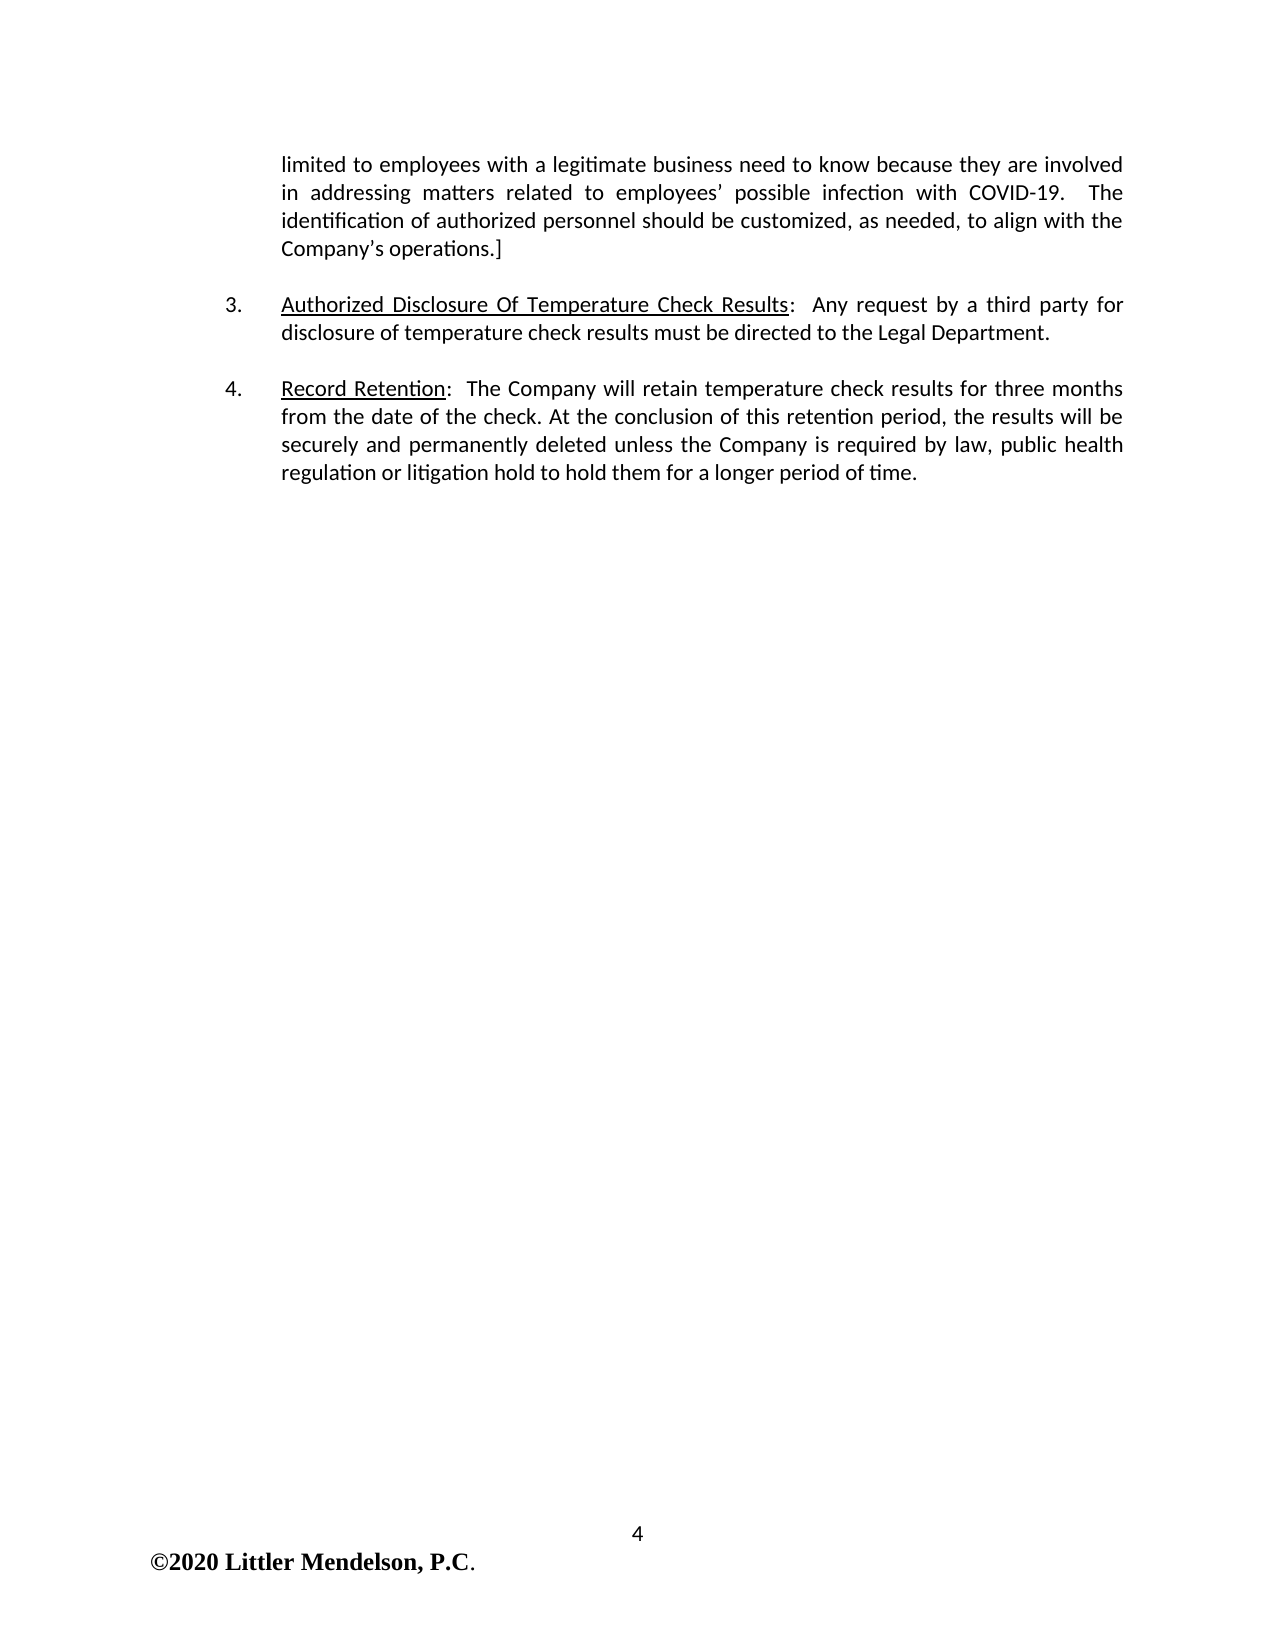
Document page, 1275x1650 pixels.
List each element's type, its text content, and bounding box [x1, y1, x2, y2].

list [225, 150, 1125, 262]
list Authorized Disclosure Of Temperature Check Results: Any request by a third party for disclosure of temperature check results must be directed to the Legal Department. [225, 290, 1125, 346]
list Record Retention: The Company will retain temperature check results for three months from the date of the check. At the conclusion of this retention period, the results will be securely and permanently deleted unless the Company is required by law, public health regulation or litigation hold to hold them for a longer period of time. [225, 374, 1125, 486]
